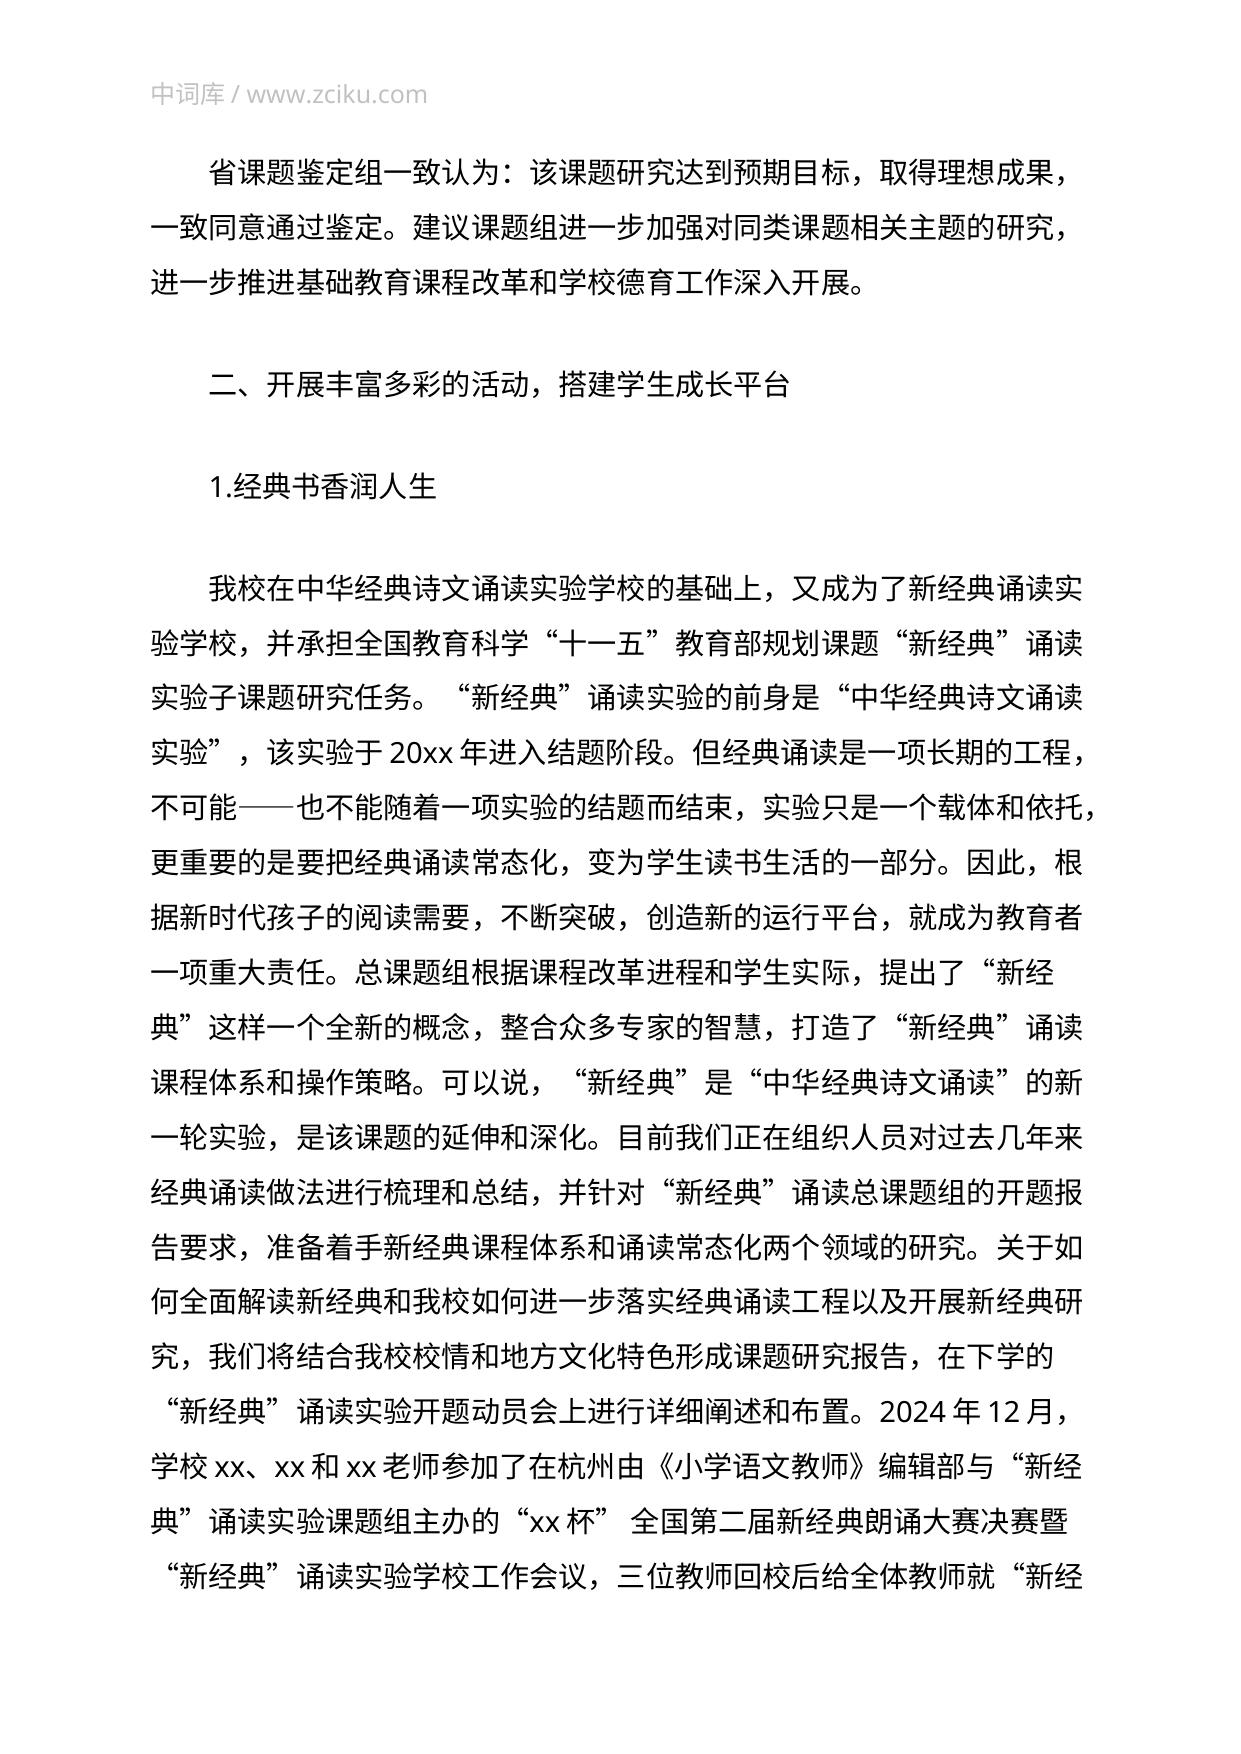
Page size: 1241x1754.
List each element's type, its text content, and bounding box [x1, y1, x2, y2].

text 省课题鉴定组一致认为：该课题研究达到预期目标，取得理想成果，一致同意通过鉴定。建议课题组进一步加强对同类课题相关主题的研究，进一步推进基础教育课程改革和学校德育工作深入开展。 [150, 150, 1090, 302]
text 二、开展丰富多彩的活动，搭建学生成长平台 [150, 362, 1090, 404]
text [150, 565, 1090, 1596]
text 1.经典书香润人生 [150, 463, 1090, 506]
